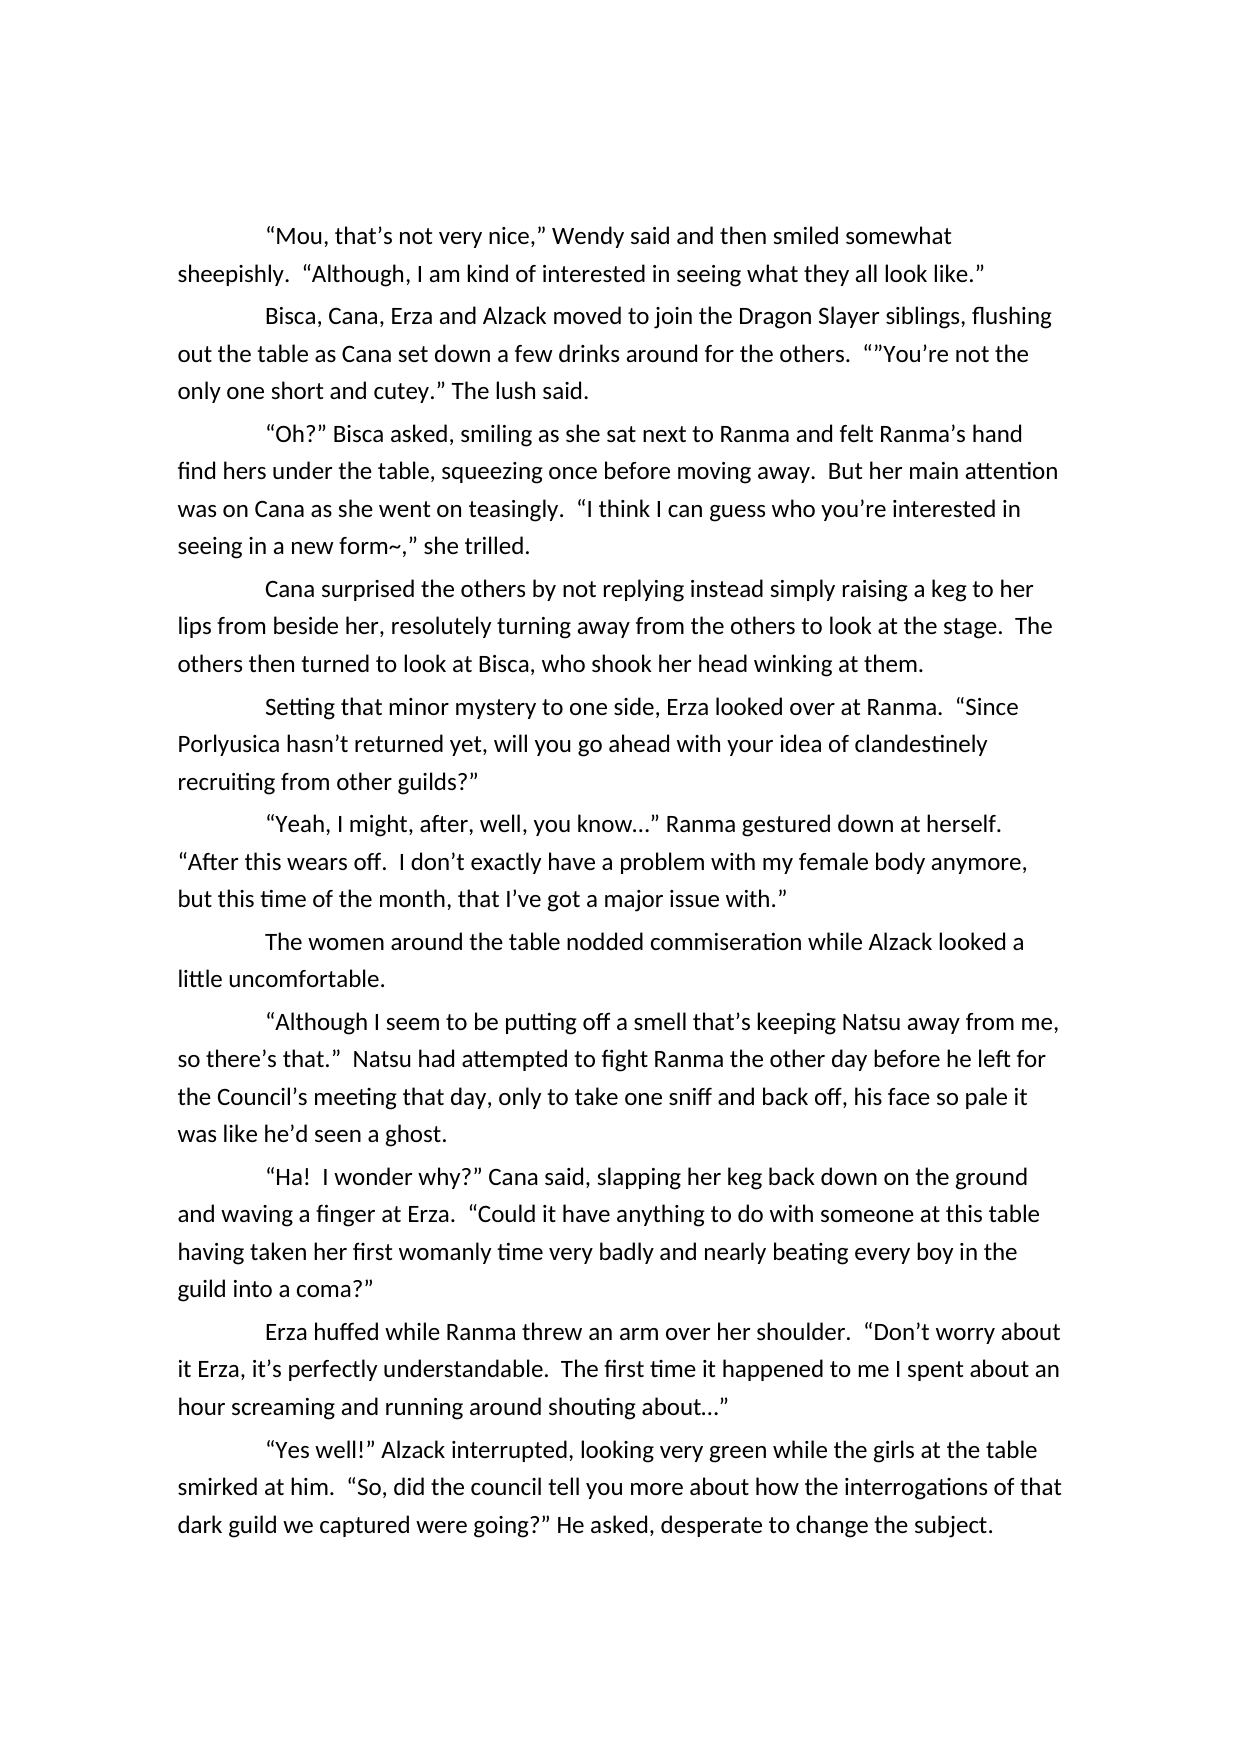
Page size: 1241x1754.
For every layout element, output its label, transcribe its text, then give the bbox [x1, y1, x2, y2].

text Bisca, Cana, Erza and Alzack moved to join the Dragon Slayer siblings, flushing out the table as Cana set down a few drinks around for the others. “”You’re not the only one short and cutey.” The lush said. [177, 297, 1063, 409]
text Setting that minor mystery to one side, Erza looked over at Ranma. “Since Porlyusica hasn’t returned yet, will you go ahead with your idea of clandestinely recruiting from other guilds?” [177, 687, 1063, 800]
text The women around the table nodded commiseration while Alzack looked a little uncomfortable. [177, 922, 1063, 997]
text “Yes well!” Alzack interrupted, looking very green while the girls at the table smirked at him. “So, did the council tell you more about how the interrogations of that dark guild we captured were going?” He asked, desperate to change the subject. [177, 1430, 1063, 1543]
text “Although I seem to be putting off a smell that’s keeping Natsu away from me, so there’s that.” Natsu had attempted to fight Ranma the other day before he left for the Council’s meeting that day, only to take one sniff and back off, his face so pale it was like he’d seen a ghost. [177, 1002, 1063, 1152]
text “Mou, that’s not very nice,” Wendy said and then smiled somewhat sheepishly. “Although, I am kind of interested in seeing what they all look like.” [177, 217, 1063, 292]
text “Oh?” Bisca asked, smiling as she sat next to Ranma and felt Ranma’s hand find hers under the table, squeezing once before moving away. But her main attention was on Cana as she went on teasingly. “I think I can guess who you’re interested in seeing in a new form~,” she trilled. [177, 414, 1063, 564]
text “Yeah, I might, after, well, you know…” Ranma gestured down at herself. “After this wears off. I don’t exactly have a problem with my female body anymore, but this time of the month, that I’ve got a major issue with.” [177, 805, 1063, 917]
text Erza huffed while Ranma threw an arm over her shoulder. “Don’t worry about it Erza, it’s perfectly understandable. The first time it happened to me I spent about an hour screaming and running around shouting about…” [177, 1313, 1063, 1425]
text “Ha! I wonder why?” Cana said, slapping her keg back down on the ground and waving a finger at Erza. “Could it have anything to do with someone at this table having taken her first womanly time very badly and nearly beating every boy in the guild into a coma?” [177, 1158, 1063, 1308]
text Cana surprised the others by not replying instead simply raising a keg to her lips from beside her, resolutely turning away from the others to look at the stage. The others then turned to look at Bisca, who shook her head winking at them. [177, 569, 1063, 682]
